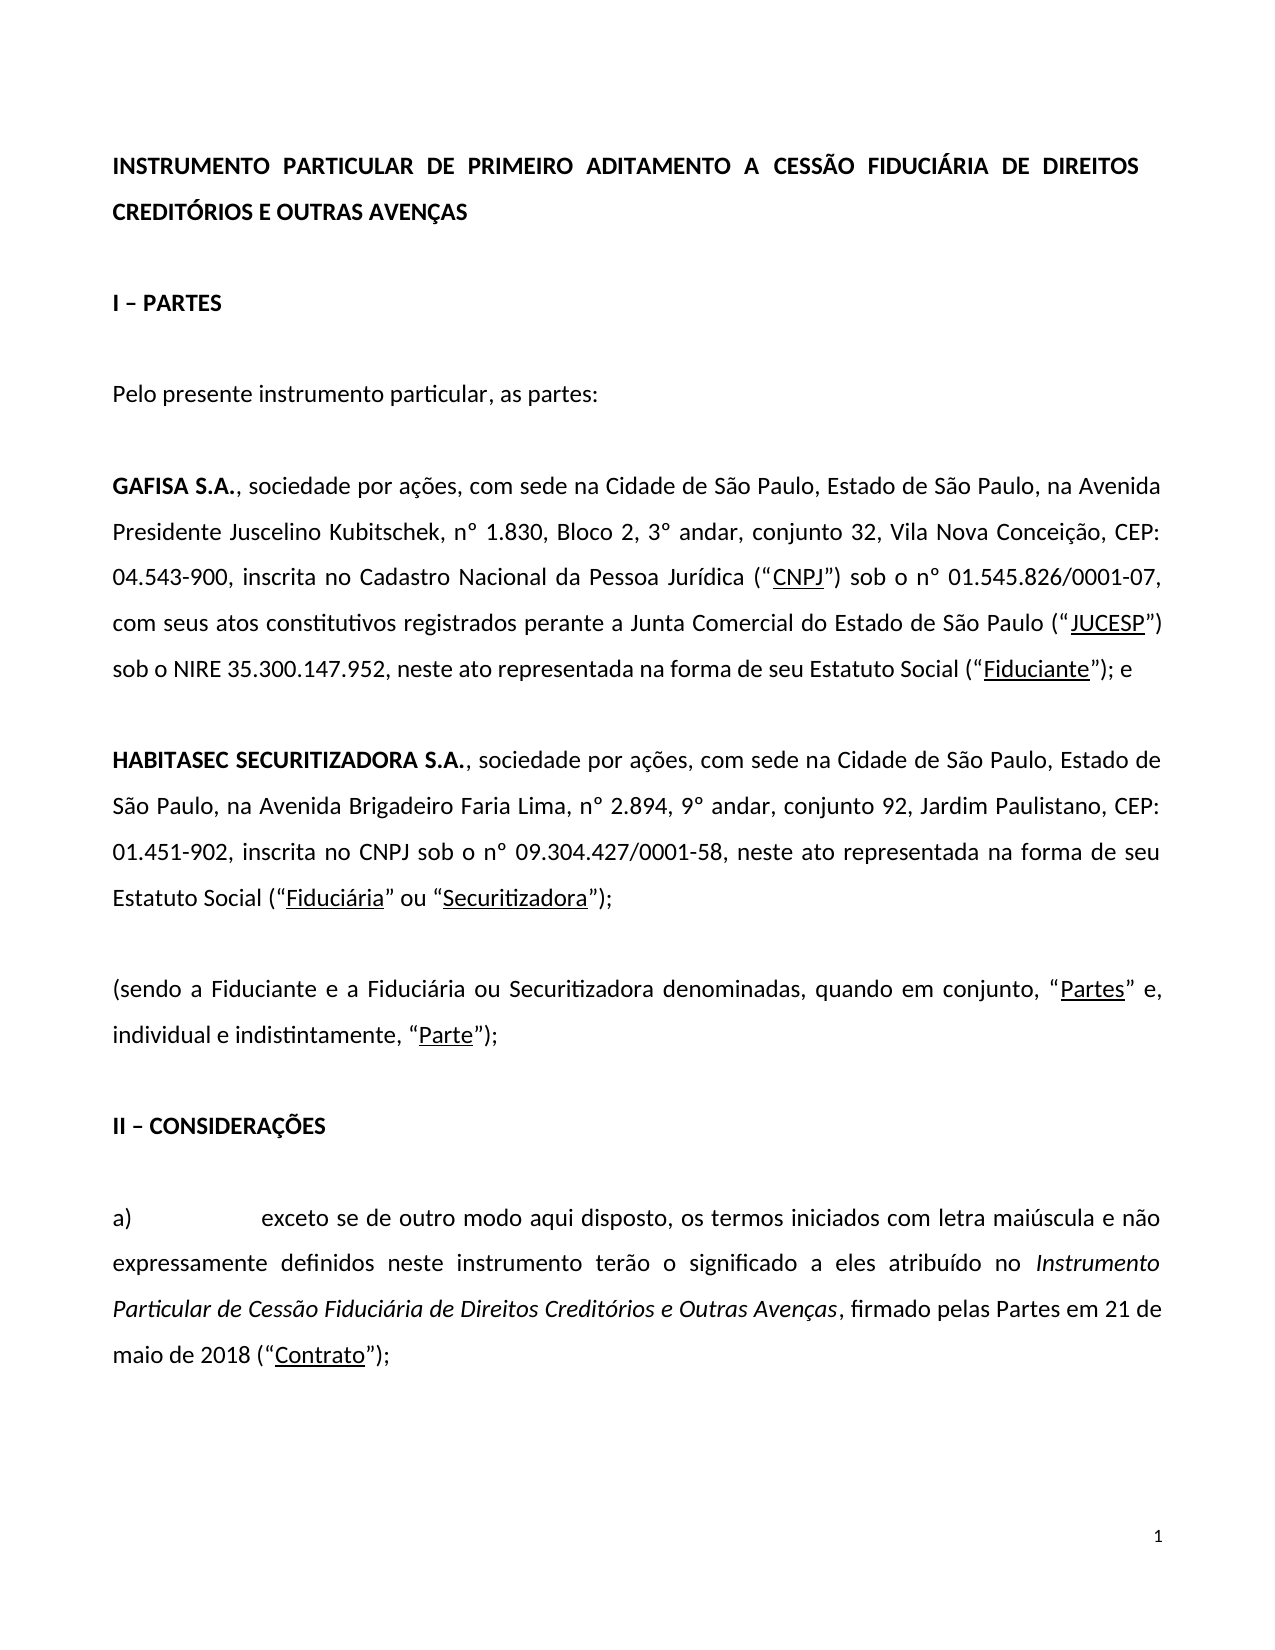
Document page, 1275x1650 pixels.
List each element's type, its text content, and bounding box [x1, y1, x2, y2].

text II – CONSIDERAÇÕES [112, 1110, 1140, 1141]
text INSTRUMENTO PARTICULAR DE PRIMEIRO ADITAMENTO A CESSÃO FIDUCIÁRIA DE DIREITOS CREDITÓRIOS E OUTRAS AVENÇAS [112, 150, 1140, 226]
list exceto se de outro modo aqui disposto, os termos iniciados com letra maiúscula e não expressamente definidos neste instrumento terão o significado a eles atribuído no Instrumento Particular de Cessão Fiduciária de Direitos Creditórios e Outras Avenças, firmado pelas Partes em 21 de maio de 2018 (“Contrato”); [112, 1202, 1162, 1369]
text GAFISA S.A., sociedade por ações, com sede na Cidade de São Paulo, Estado de São Paulo, na Avenida Presidente Juscelino Kubitschek, nº 1.830, Bloco 2, 3º andar, conjunto 32, Vila Nova Conceição, CEP: 04.543-900, inscrita no Cadastro Nacional da Pessoa Jurídica (“CNPJ”) sob o nº 01.545.826/0001-07, com seus atos constitutivos registrados perante a Junta Comercial do Estado de São Paulo (“JUCESP”) sob o NIRE 35.300.147.952, neste ato representada na forma de seu Estatuto Social (“Fiduciante”); e [112, 470, 1162, 683]
text (sendo a Fiduciante e a Fiduciária ou Securitizadora denominadas, quando em conjunto, “Partes” e, individual e indistintamente, “Parte”); [112, 973, 1162, 1049]
text Pelo presente instrumento particular, as partes: [112, 379, 1140, 409]
text I – PARTES [112, 287, 1140, 318]
text HABITASEC SECURITIZADORA S.A., sociedade por ações, com sede na Cidade de São Paulo, Estado de São Paulo, na Avenida Brigadeiro Faria Lima, nº 2.894, 9º andar, conjunto 92, Jardim Paulistano, CEP: 01.451-902, inscrita no CNPJ sob o nº 09.304.427/0001-58, neste ato representada na forma de seu Estatuto Social (“Fiduciária” ou “Securitizadora”); [112, 744, 1162, 912]
